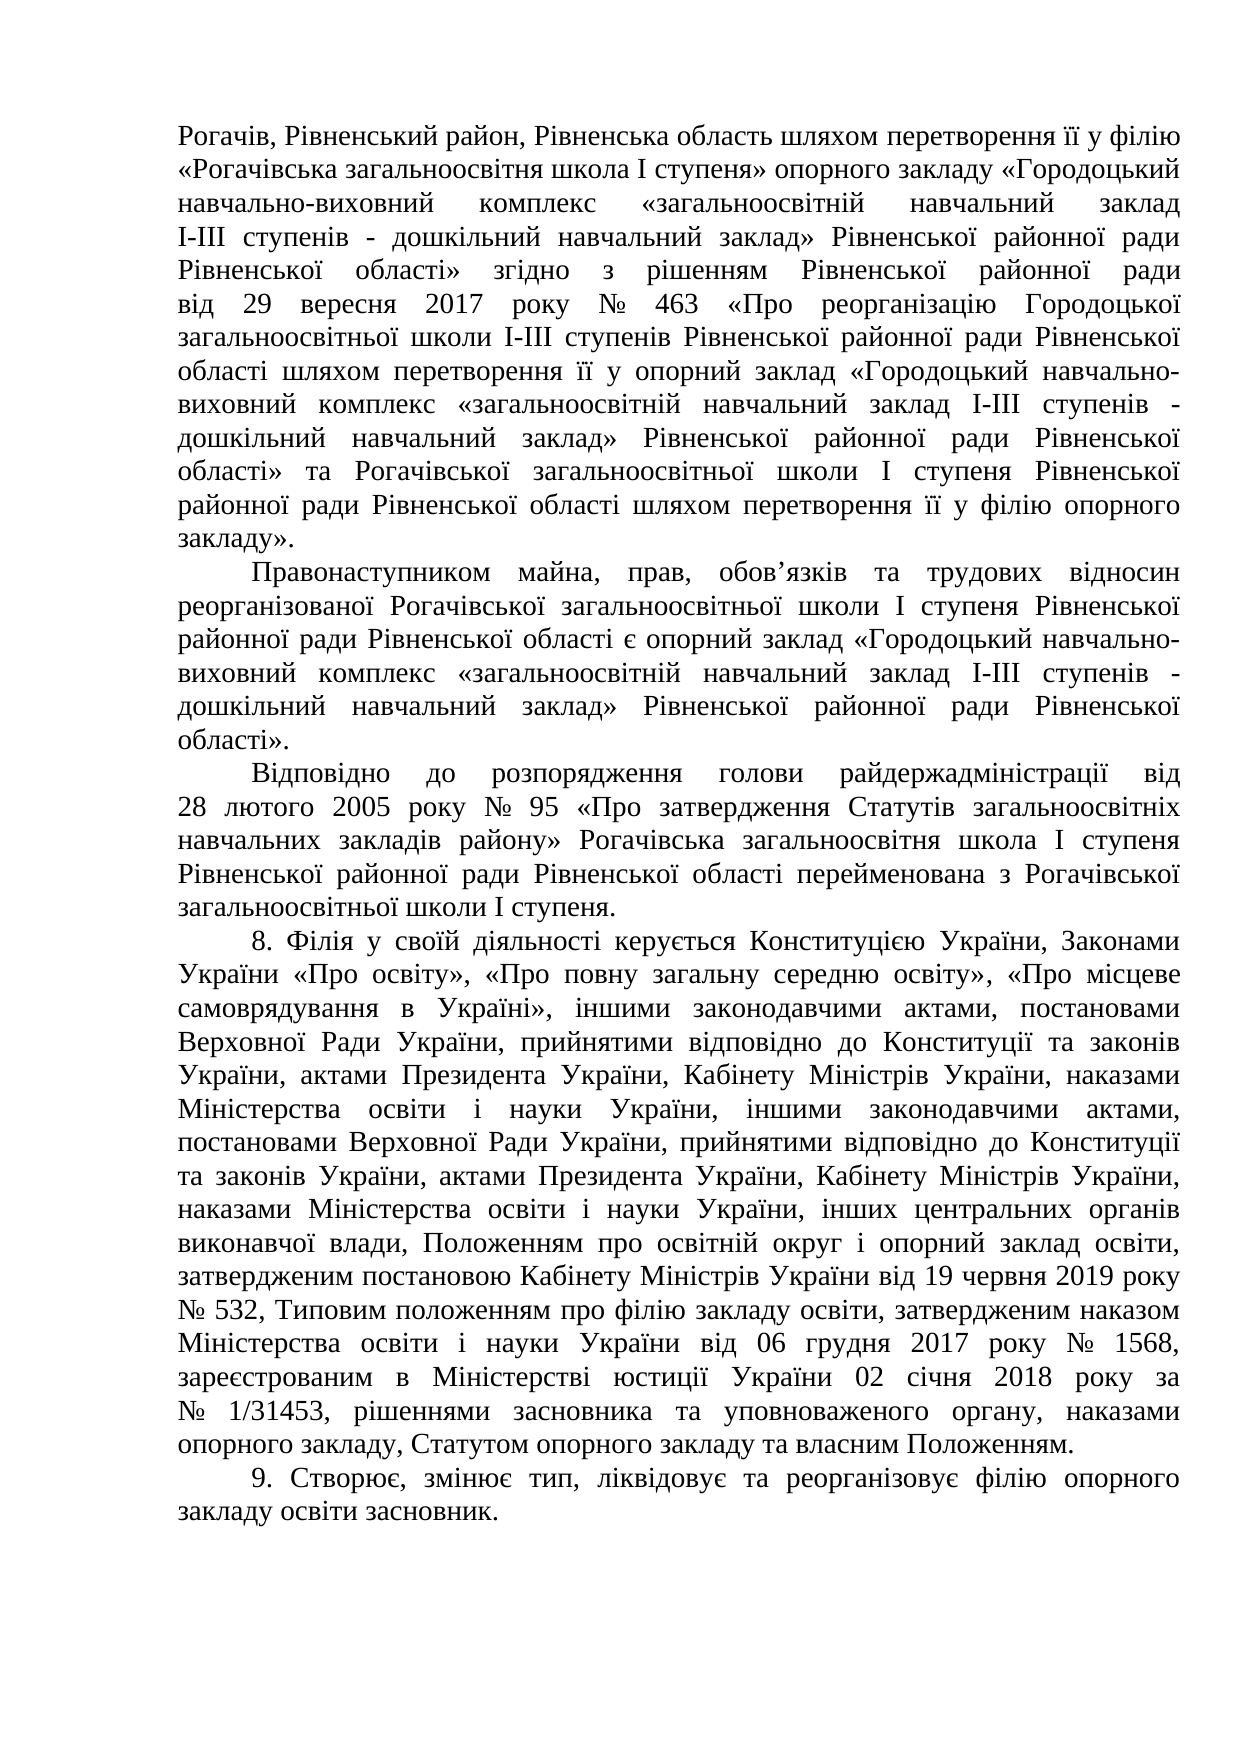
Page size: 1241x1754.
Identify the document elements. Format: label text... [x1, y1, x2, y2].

text 8. Філія у своїй дiяльностi керується Конституцiєю України, Законами України «Про освіту», «Про повну загальну середню освіту», «Про мiсцеве самоврядування в Українi», iншими законодавчими актами, постановами Верховної Ради України, прийнятими вiдповiдно до Конституцiї та законiв України, актами Президента України, Кабiнету Мiнiстрiв України, наказами Міністерства освіти і науки України, іншими законодавчими актами, постановами Верховної Ради України, прийнятими вiдповiдно до Конституцiї та законiв України, актами Президента України, Кабiнету Мiнiстрiв України, наказами Міністерства освіти і науки України, iнших центральних органiв виконавчої влади, Положенням про освітній округ і опорний заклад освіти, затвердженим постановою Кабінету Міністрів України від 19 червня 2019 року № 532, Типовим положенням про філію закладу освіти, затвердженим наказом Міністерства освіти і науки України від 06 грудня 2017 року № 1568, зареєстрованим в Міністерстві юстиції України 02 січня 2018 року за № 1/31453, рішеннями засновника та уповноваженого органу, наказами опорного закладу, Статутом опорного закладу та власним Положенням. [177, 923, 1181, 1460]
text Правонаступником майна, прав, обов’язків та трудових відносин реорганізованої Рогачівської загальноосвітньої школи І ступеня Рівненської районної ради Рівненської області є опорний заклад «Городоцький навчально-виховний комплекс «загальноосвітній навчальний заклад І-ІІІ ступенів - дошкільний навчальний заклад» Рівненської районної ради Рівненської області». [177, 554, 1181, 755]
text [177, 118, 1181, 554]
text Відповідно до розпорядження голови райдержадміністрації від 28 лютого 2005 року № 95 «Про затвердження Статутів загальноосвітніх навчальних закладів району» Рогачівська загальноосвітня школа І ступеня Рівненської районної ради Рівненської області перейменована з Рогачівської загальноосвітньої школи І ступеня. [177, 755, 1181, 923]
text 9. Створює, змінює тип, ліквідовує та реорганізовує філію опорного закладу освіти засновник. [177, 1460, 1181, 1527]
